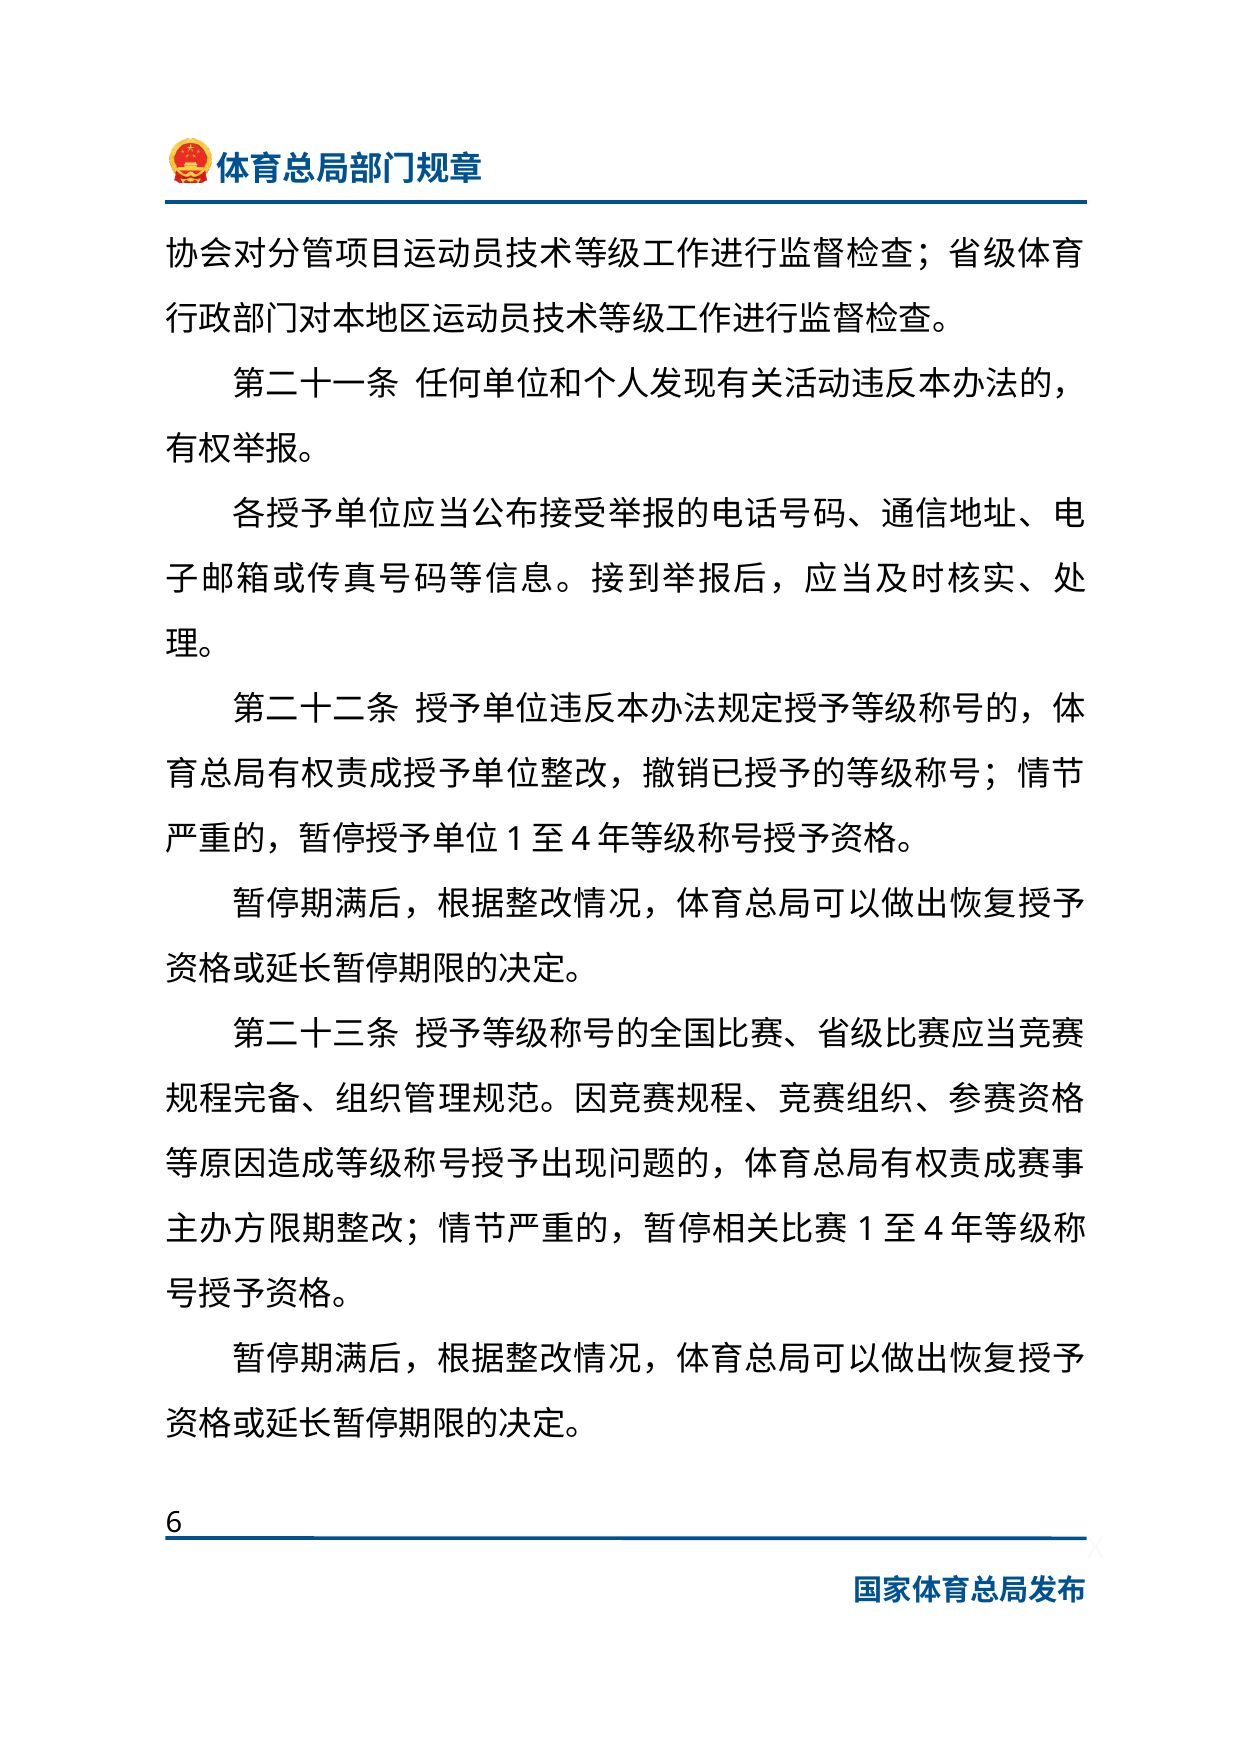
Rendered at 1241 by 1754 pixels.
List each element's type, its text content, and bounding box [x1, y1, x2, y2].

text 第二十条 等级称号监管实施项目监管、属地监管。体育总局对全国运动员技术等级工作进行监督检查；项目中心、项目协会对分管项目运动员技术等级工作进行监督检查；省级体育行政部门对本地区运动员技术等级工作进行监督检查。 [165, 219, 1087, 349]
text 第二十三条 授予等级称号的全国比赛、省级比赛应当竞赛规程完备、组织管理规范。因竞赛规程、竞赛组织、参赛资格等原因造成等级称号授予出现问题的，体育总局有权责成赛事主办方限期整改；情节严重的，暂停相关比赛1至4年等级称号授予资格。 [165, 999, 1087, 1324]
text 第二十一条 任何单位和个人发现有关活动违反本办法的，有权举报。 [165, 349, 1087, 479]
text 暂停期满后，根据整改情况，体育总局可以做出恢复授予资格或延长暂停期限的决定。 [165, 1324, 1087, 1454]
picture [165, 136, 216, 187]
text 第二十二条 授予单位违反本办法规定授予等级称号的，体育总局有权责成授予单位整改，撤销已授予的等级称号；情节严重的，暂停授予单位1至4年等级称号授予资格。 [165, 674, 1087, 869]
text 暂停期满后，根据整改情况，体育总局可以做出恢复授予资格或延长暂停期限的决定。 [165, 869, 1087, 999]
text 各授予单位应当公布接受举报的电话号码、通信地址、电子邮箱或传真号码等信息。接到举报后，应当及时核实、处理。 [165, 479, 1087, 674]
